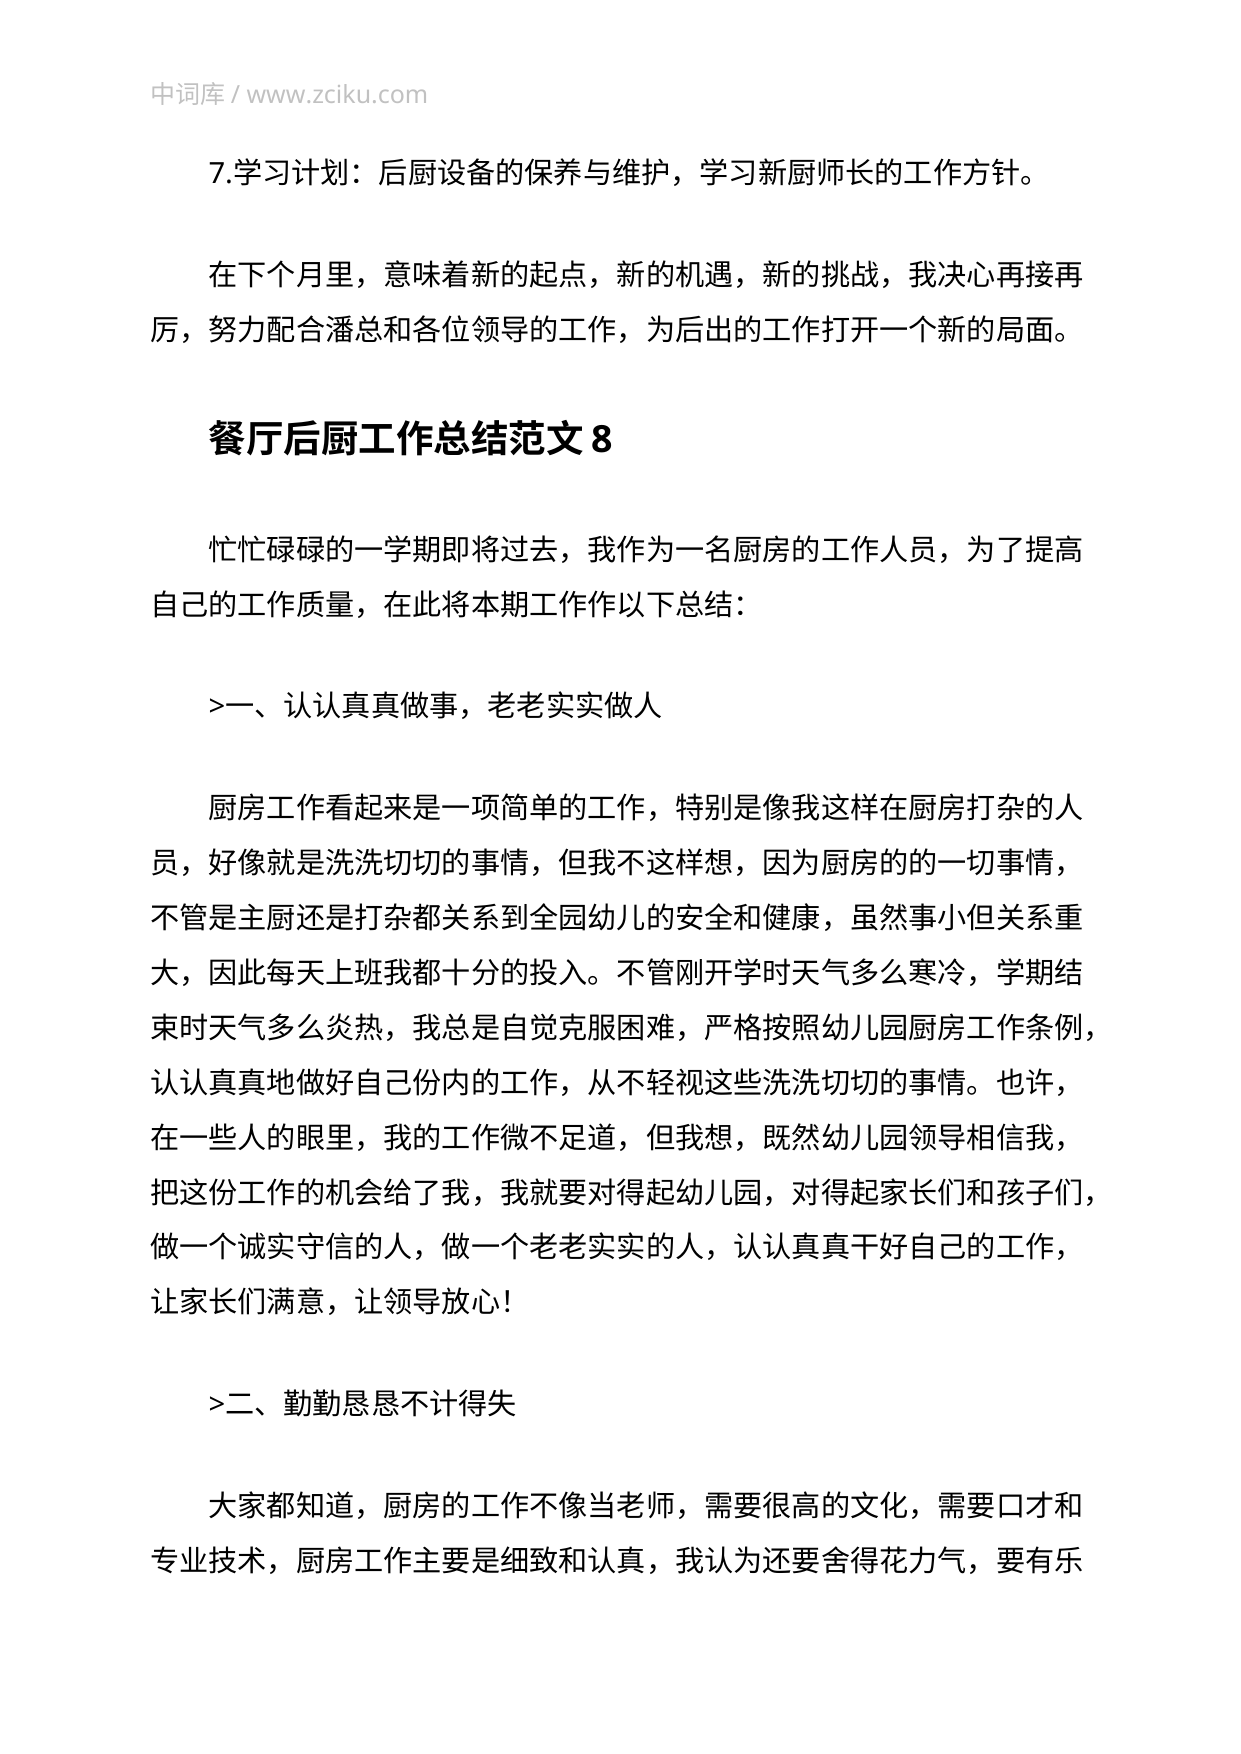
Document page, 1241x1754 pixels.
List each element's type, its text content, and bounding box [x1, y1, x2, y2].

text 厨房工作看起来是一项简单的工作，特别是像我这样在厨房打杂的人员，好像就是洗洗切切的事情，但我不这样想，因为厨房的的一切事情，不管是主厨还是打杂都关系到全园幼儿的安全和健康，虽然事小但关系重大，因此每天上班我都十分的投入。不管刚开学时天气多么寒冷，学期结束时天气多么炎热，我总是自觉克服困难，严格按照幼儿园厨房工作条例，认认真真地做好自己份内的工作，从不轻视这些洗洗切切的事情。也许，在一些人的眼里，我的工作微不足道，但我想，既然幼儿园领导相信我，把这份工作的机会给了我，我就要对得起幼儿园，对得起家长们和孩子们，做一个诚实守信的人，做一个老老实实的人，认认真真干好自己的工作，让家长们满意，让领导放心！ [150, 785, 1090, 1321]
text 忙忙碌碌的一学期即将过去，我作为一名厨房的工作人员，为了提高自己的工作质量，在此将本期工作作以下总结： [150, 526, 1090, 623]
text 餐厅后厨工作总结范文8 [150, 409, 1090, 463]
text >一、认认真真做事，老老实实做人 [150, 683, 1090, 725]
text 7.学习计划：后厨设备的保养与维护，学习新厨师长的工作方针。 [150, 150, 1090, 192]
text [150, 1483, 1090, 1580]
text 在下个月里，意味着新的起点，新的机遇，新的挑战，我决心再接再厉，努力配合潘总和各位领导的工作，为后出的工作打开一个新的局面。 [150, 252, 1090, 349]
text >二、勤勤恳恳不计得失 [150, 1381, 1090, 1423]
